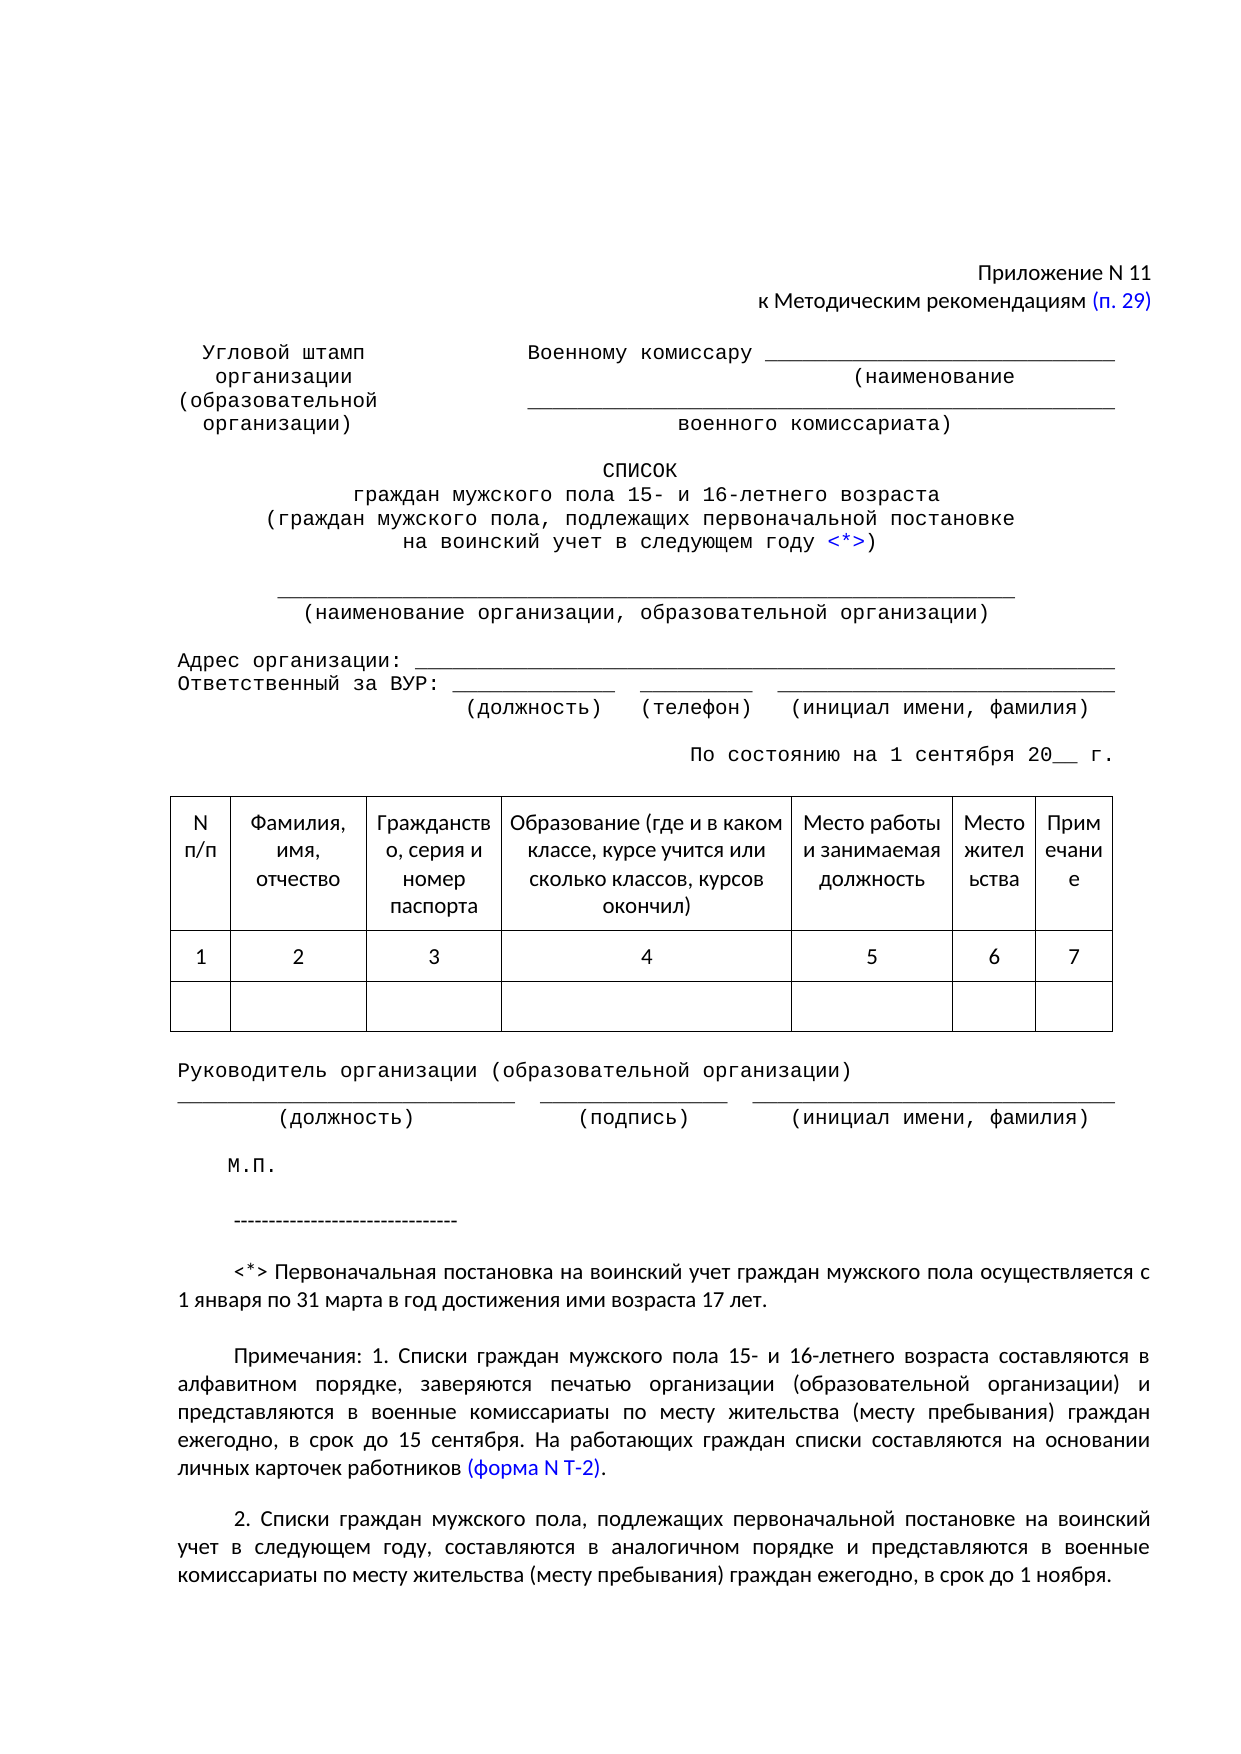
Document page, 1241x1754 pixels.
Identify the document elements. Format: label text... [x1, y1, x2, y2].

text Ответственный за ВУР: _____________ _________ ___________________________ [177, 673, 1152, 697]
text ___________________________________________________________ [177, 579, 1152, 602]
text Руководитель организации (образовательной организации) [177, 1060, 1152, 1084]
text ___________________________ _______________ _____________________________ [177, 1084, 1152, 1107]
table_cell 3 [367, 931, 501, 981]
table_header Образование (где и в каком классе, курсе учится или сколько классов, курсов окончил) [502, 797, 791, 930]
table_cell [367, 982, 501, 1031]
text М.П. [177, 1154, 1152, 1178]
text СПИСОК [177, 461, 1152, 484]
text на воинский учет в следующем году <*>) [177, 531, 1152, 555]
table_header Гражданство, серия и номер паспорта [367, 797, 501, 930]
table_cell 4 [502, 931, 791, 981]
text Угловой штамп Военному комиссару ____________________________ [177, 342, 1152, 366]
text организации) военного комиссариата) [177, 413, 1152, 437]
text Приложение N 11 [177, 258, 1152, 286]
table_header Место работы и занимаемая должность [792, 797, 952, 930]
table_cell [502, 982, 791, 1031]
table_header Фамилия, имя, отчество [231, 797, 366, 930]
text (должность) (телефон) (инициал имени, фамилия) [177, 697, 1152, 721]
table_cell [171, 982, 230, 1031]
text (граждан мужского пола, подлежащих первоначальной постановке [177, 508, 1152, 531]
table_cell 6 [953, 931, 1035, 981]
table_cell [231, 982, 366, 1031]
text (должность) (подпись) (инициал имени, фамилия) [177, 1107, 1152, 1131]
text организации (наименование [177, 366, 1152, 389]
table_header Примечание [1036, 797, 1112, 930]
table_header N п/п [171, 797, 230, 930]
table_header Место жительства [953, 797, 1035, 930]
text <*> Первоначальная постановка на воинский учет граждан мужского пола осуществляется с 1 января по 31 марта в год достижения ими возраста 17 лет. [177, 1257, 1152, 1313]
text Примечания: 1. Списки граждан мужского пола 15- и 16-летнего возраста составляются в алфавитном порядке, заверяются печатью организации (образовательной организации) и представляются в военные комиссариаты по месту жительства (месту пребывания) граждан ежегодно, в срок до 15 сентября. На работающих граждан списки составляются на основании личных карточек работников (форма N Т-2). [177, 1341, 1152, 1481]
text Адрес организации: ________________________________________________________ [177, 650, 1152, 673]
text -------------------------------- [177, 1206, 1152, 1234]
text (наименование организации, образовательной организации) [177, 602, 1152, 626]
text к Методическим рекомендациям (п. 29) [177, 286, 1152, 314]
table_cell 7 [1036, 931, 1112, 981]
table_cell 5 [792, 931, 952, 981]
table_cell [1036, 982, 1112, 1031]
table_cell [792, 982, 952, 1031]
text (образовательной _______________________________________________ [177, 389, 1152, 413]
text 2. Списки граждан мужского пола, подлежащих первоначальной постановке на воинский учет в следующем году, составляются в аналогичном порядке и представляются в военные комиссариаты по месту жительства (месту пребывания) граждан ежегодно, в срок до 1 ноября. [177, 1504, 1152, 1588]
table_cell [953, 982, 1035, 1031]
table_cell 2 [231, 931, 366, 981]
text По состоянию на 1 сентября 20__ г. [177, 744, 1152, 768]
table_cell 1 [171, 931, 230, 981]
text граждан мужского пола 15- и 16-летнего возраста [177, 484, 1152, 508]
